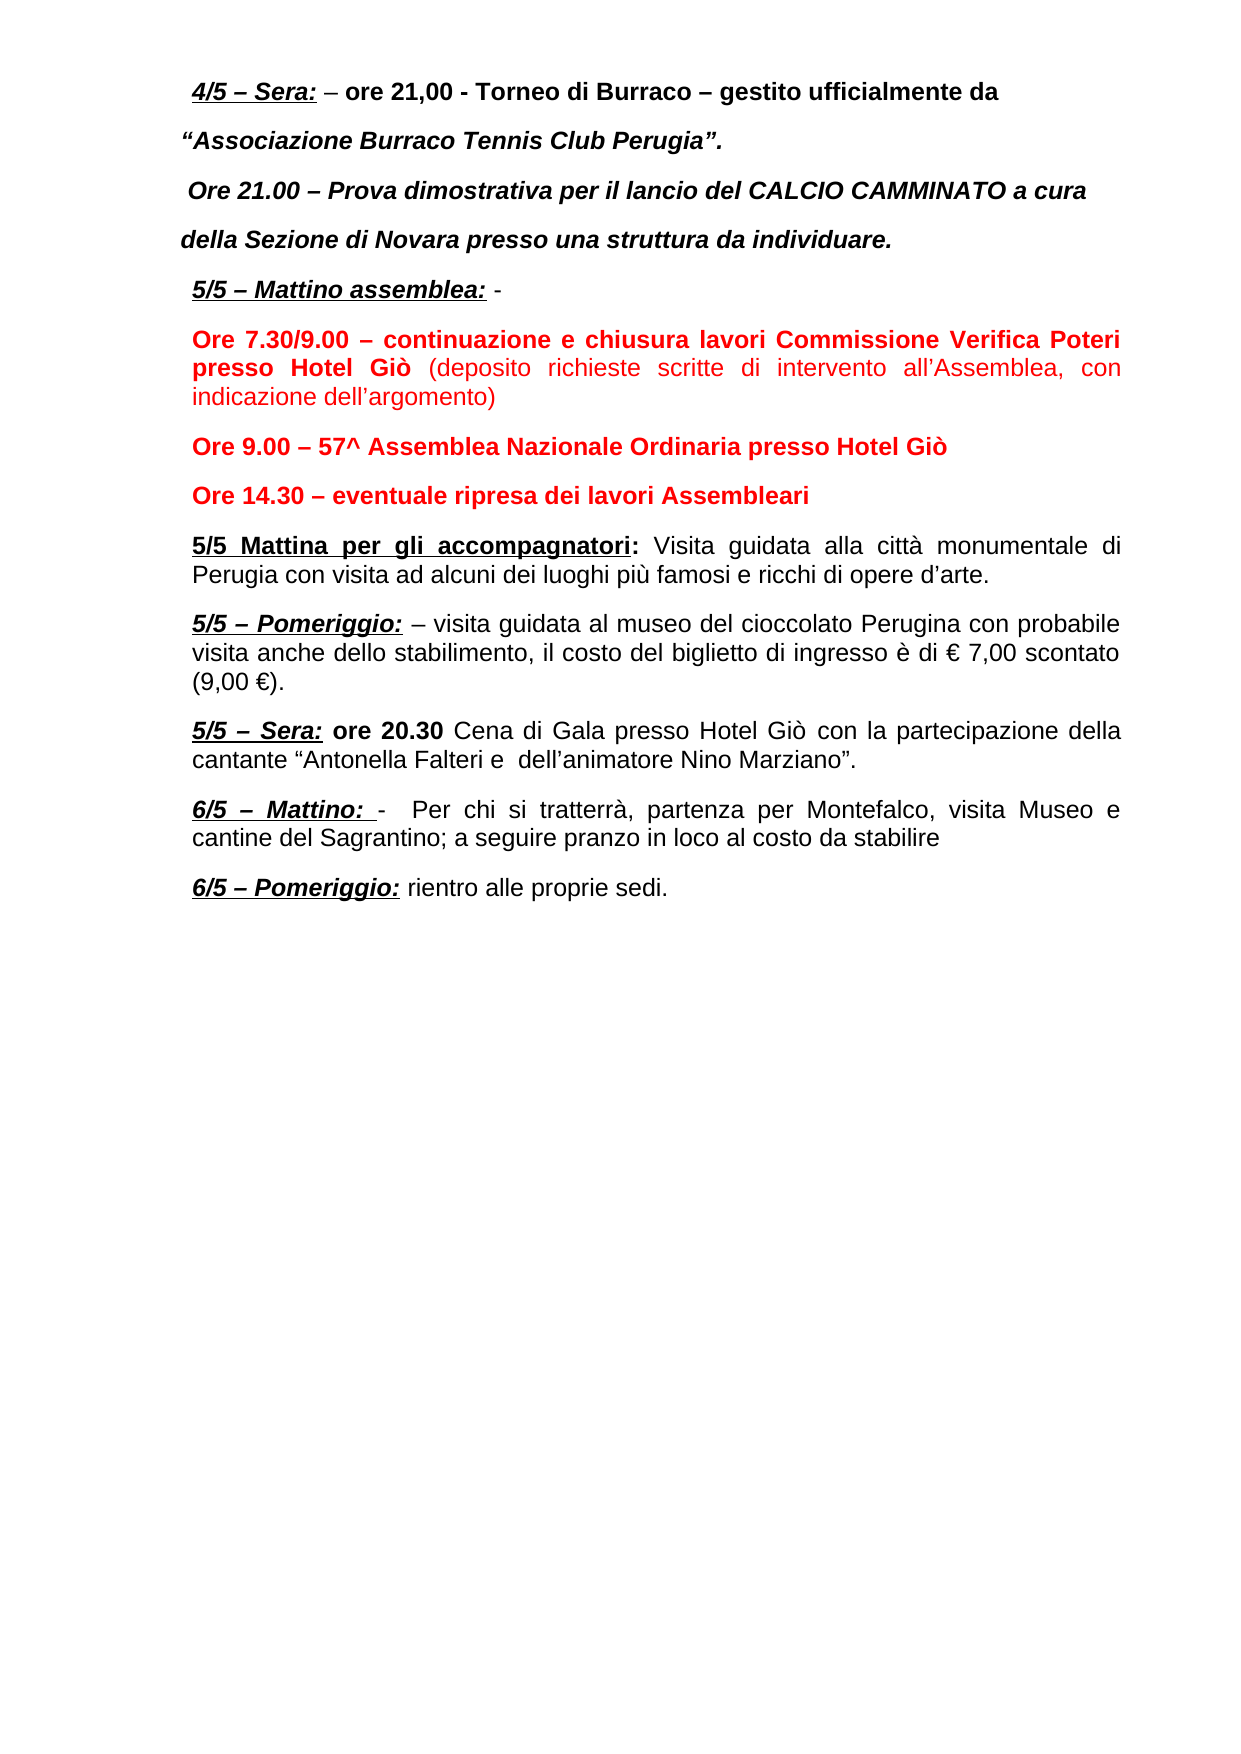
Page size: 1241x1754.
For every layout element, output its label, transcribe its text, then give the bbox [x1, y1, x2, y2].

text 6/5 – Pomeriggio: rientro alle proprie sedi. [192, 873, 1122, 902]
text Ore 7.30/9.00 – continuazione e chiusura lavori Commissione Verifica Poteri presso Hotel Giò (deposito richieste scritte di intervento all’Assemblea, con indicazione dell’argomento) [192, 325, 1122, 411]
text 5/5 – Pomeriggio: – visita guidata al museo del cioccolato Perugina con probabile visita anche dello stabilimento, il costo del biglietto di ingresso è di € 7,00 scontato (9,00 €). [192, 609, 1122, 696]
text Ore 21.00 – Prova dimostrativa per il lancio del CALCIO CAMMINATO a cura [118, 176, 1122, 205]
text Ore 14.30 – eventuale ripresa dei lavori Assembleari [192, 481, 1122, 510]
text della Sezione di Novara presso una struttura da individuare. [118, 226, 1122, 254]
text “Associazione Burraco Tennis Club Perugia”. [118, 126, 1122, 155]
text 6/5 – Mattino: - Per chi si tratterrà, partenza per Montefalco, visita Museo e cantine del Sagrantino; a seguire pranzo in loco al costo da stabilire [192, 795, 1122, 852]
text Ore 9.00 – 57^ Assemblea Nazionale Ordinaria presso Hotel Giò [192, 432, 1122, 461]
text 5/5 – Sera: ore 20.30 Cena di Gala presso Hotel Giò con la partecipazione della cantante “Antonella Falteri e dell’animatore Nino Marziano”. [192, 716, 1122, 774]
text 5/5 – Mattino assemblea: - [192, 275, 1122, 304]
text 4/5 – Sera: – ore 21,00 - Torneo di Burraco – gestito ufficialmente da [192, 77, 1122, 106]
text 5/5 Mattina per gli accompagnatori: Visita guidata alla città monumentale di Perugia con visita ad alcuni dei luoghi più famosi e ricchi di opere d’arte. [192, 531, 1122, 588]
